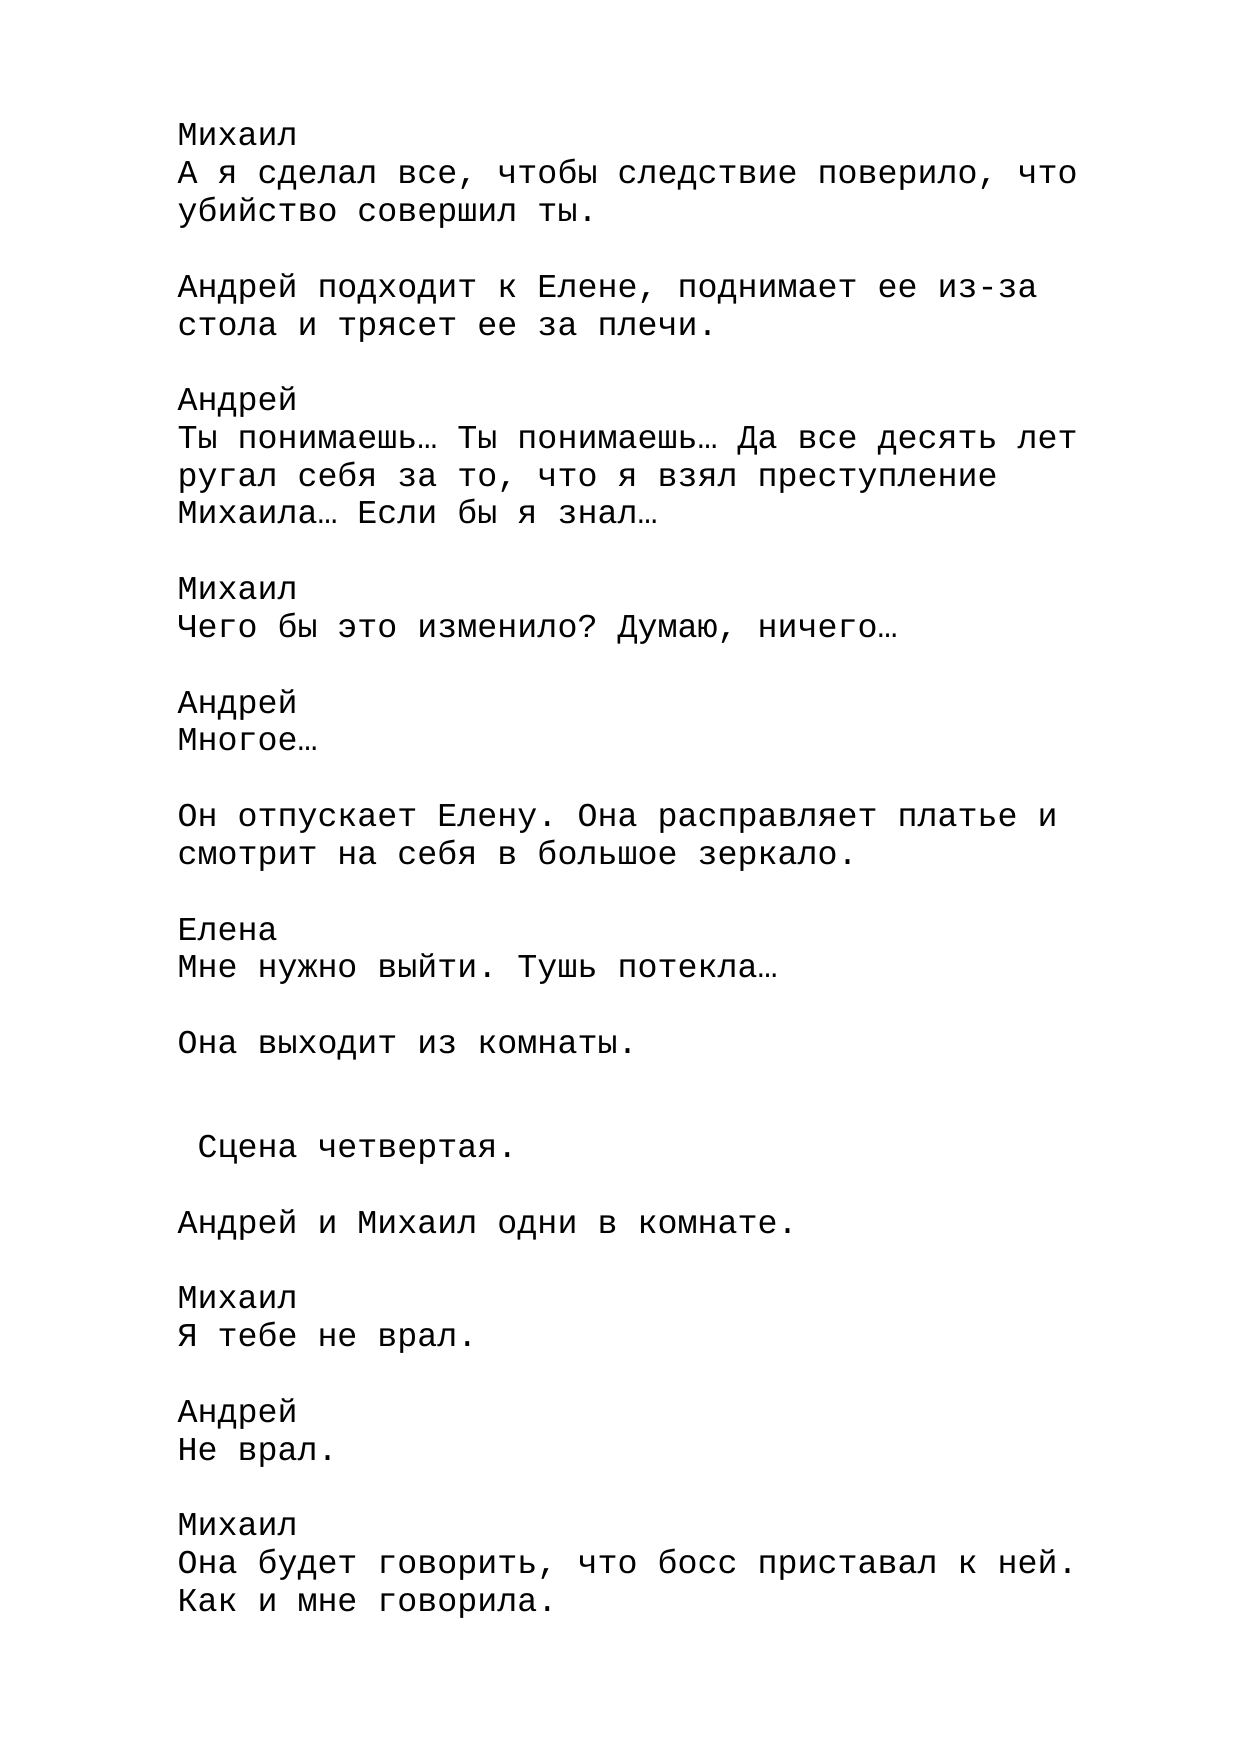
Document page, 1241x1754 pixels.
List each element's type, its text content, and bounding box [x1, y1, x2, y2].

text Она будет говорить, что босс приставал к ней. Как и мне говорила. [177, 1546, 1152, 1622]
text Мне нужно выйти. Тушь потекла… [177, 950, 1152, 988]
text Он отпускает Елену. Она расправляет платье и смотрит на себя в большое зеркало. [177, 799, 1152, 874]
text Михаил [177, 1281, 1152, 1319]
text Михаил [177, 572, 1152, 610]
text Михаил [177, 1508, 1152, 1546]
text А я сделал все, чтобы следствие поверило, что убийство совершил ты. [177, 156, 1152, 232]
text Чего бы это изменило? Думаю, ничего… [177, 610, 1152, 647]
text Михаил [177, 118, 1152, 156]
text Андрей подходит к Елене, поднимает ее из-за стола и трясет ее за плечи. [177, 269, 1152, 345]
text Не врал. [177, 1432, 1152, 1470]
text Ты понимаешь… Ты понимаешь… Да все десять лет ругал себя за то, что я взял преступление Михаила… Если бы я знал… [177, 421, 1152, 534]
text Андрей и Михаил одни в комнате. [177, 1206, 1152, 1243]
text Андрей [177, 1395, 1152, 1432]
text Андрей [177, 383, 1152, 421]
text Я тебе не врал. [177, 1319, 1152, 1357]
text Она выходит из комнаты. [177, 1026, 1152, 1063]
text Елена [177, 912, 1152, 950]
text Андрей [177, 685, 1152, 723]
text Многое… [177, 723, 1152, 761]
text Сцена четвертая. [177, 1130, 1152, 1168]
